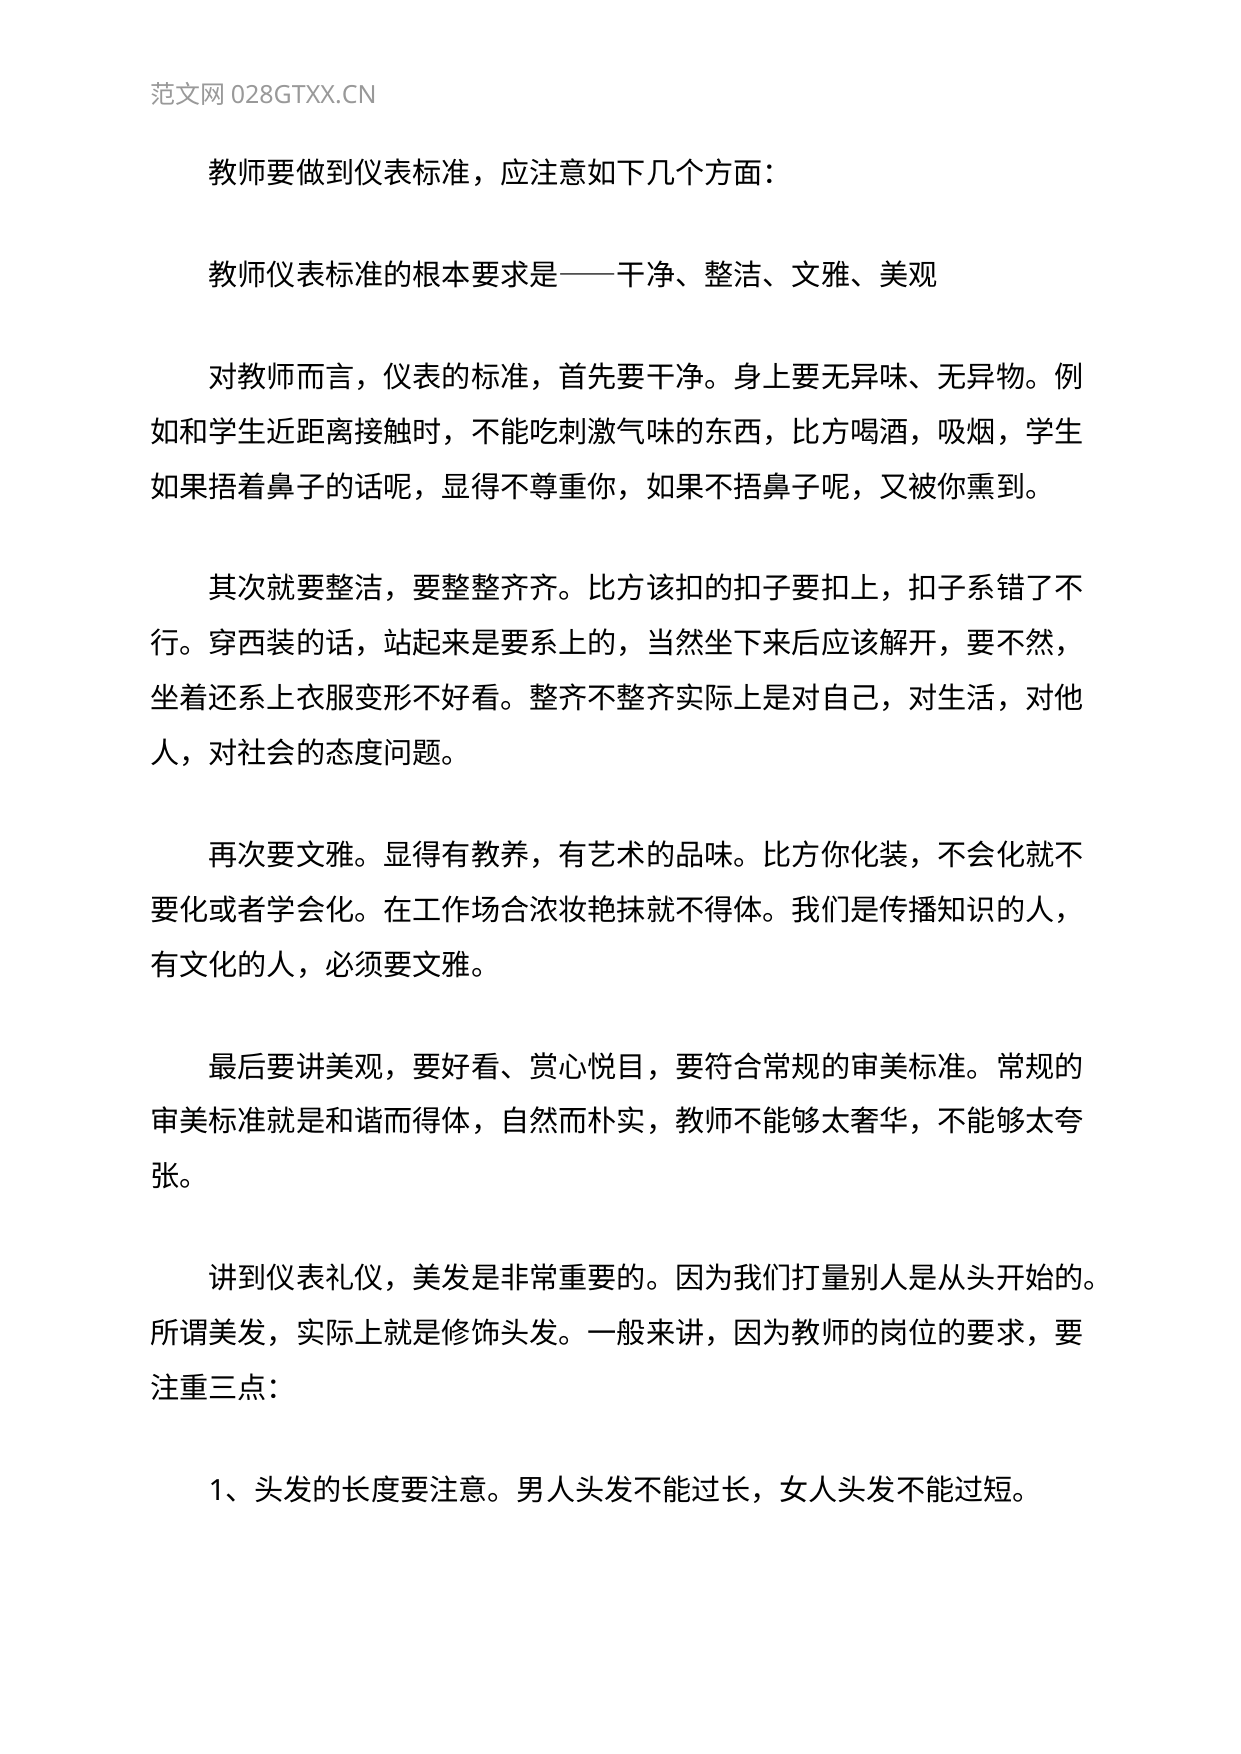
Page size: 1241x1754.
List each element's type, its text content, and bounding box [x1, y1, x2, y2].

text 讲到仪表礼仪，美发是非常重要的。因为我们打量别人是从头开始的。所谓美发，实际上就是修饰头发。一般来讲，因为教师的岗位的要求，要注重三点： [150, 1255, 1090, 1407]
text 再次要文雅。显得有教养，有艺术的品味。比方你化装，不会化就不要化或者学会化。在工作场合浓妆艳抹就不得体。我们是传播知识的人，有文化的人，必须要文雅。 [150, 832, 1090, 984]
text 教师要做到仪表标准，应注意如下几个方面： [150, 150, 1090, 192]
text 对教师而言，仪表的标准，首先要干净。身上要无异味、无异物。例如和学生近距离接触时，不能吃刺激气味的东西，比方喝酒，吸烟，学生如果捂着鼻子的话呢，显得不尊重你，如果不捂鼻子呢，又被你熏到。 [150, 353, 1090, 506]
text 最后要讲美观，要好看、赏心悦目，要符合常规的审美标准。常规的审美标准就是和谐而得体，自然而朴实，教师不能够太奢华，不能够太夸张。 [150, 1043, 1090, 1195]
text 其次就要整洁，要整整齐齐。比方该扣的扣子要扣上，扣子系错了不行。穿西装的话，站起来是要系上的，当然坐下来后应该解开，要不然，坐着还系上衣服变形不好看。整齐不整齐实际上是对自己，对生活，对他人，对社会的态度问题。 [150, 565, 1090, 772]
text 1、头发的长度要注意。男人头发不能过长，女人头发不能过短。 [150, 1466, 1090, 1509]
text 教师仪表标准的根本要求是——干净、整洁、文雅、美观 [150, 252, 1090, 294]
